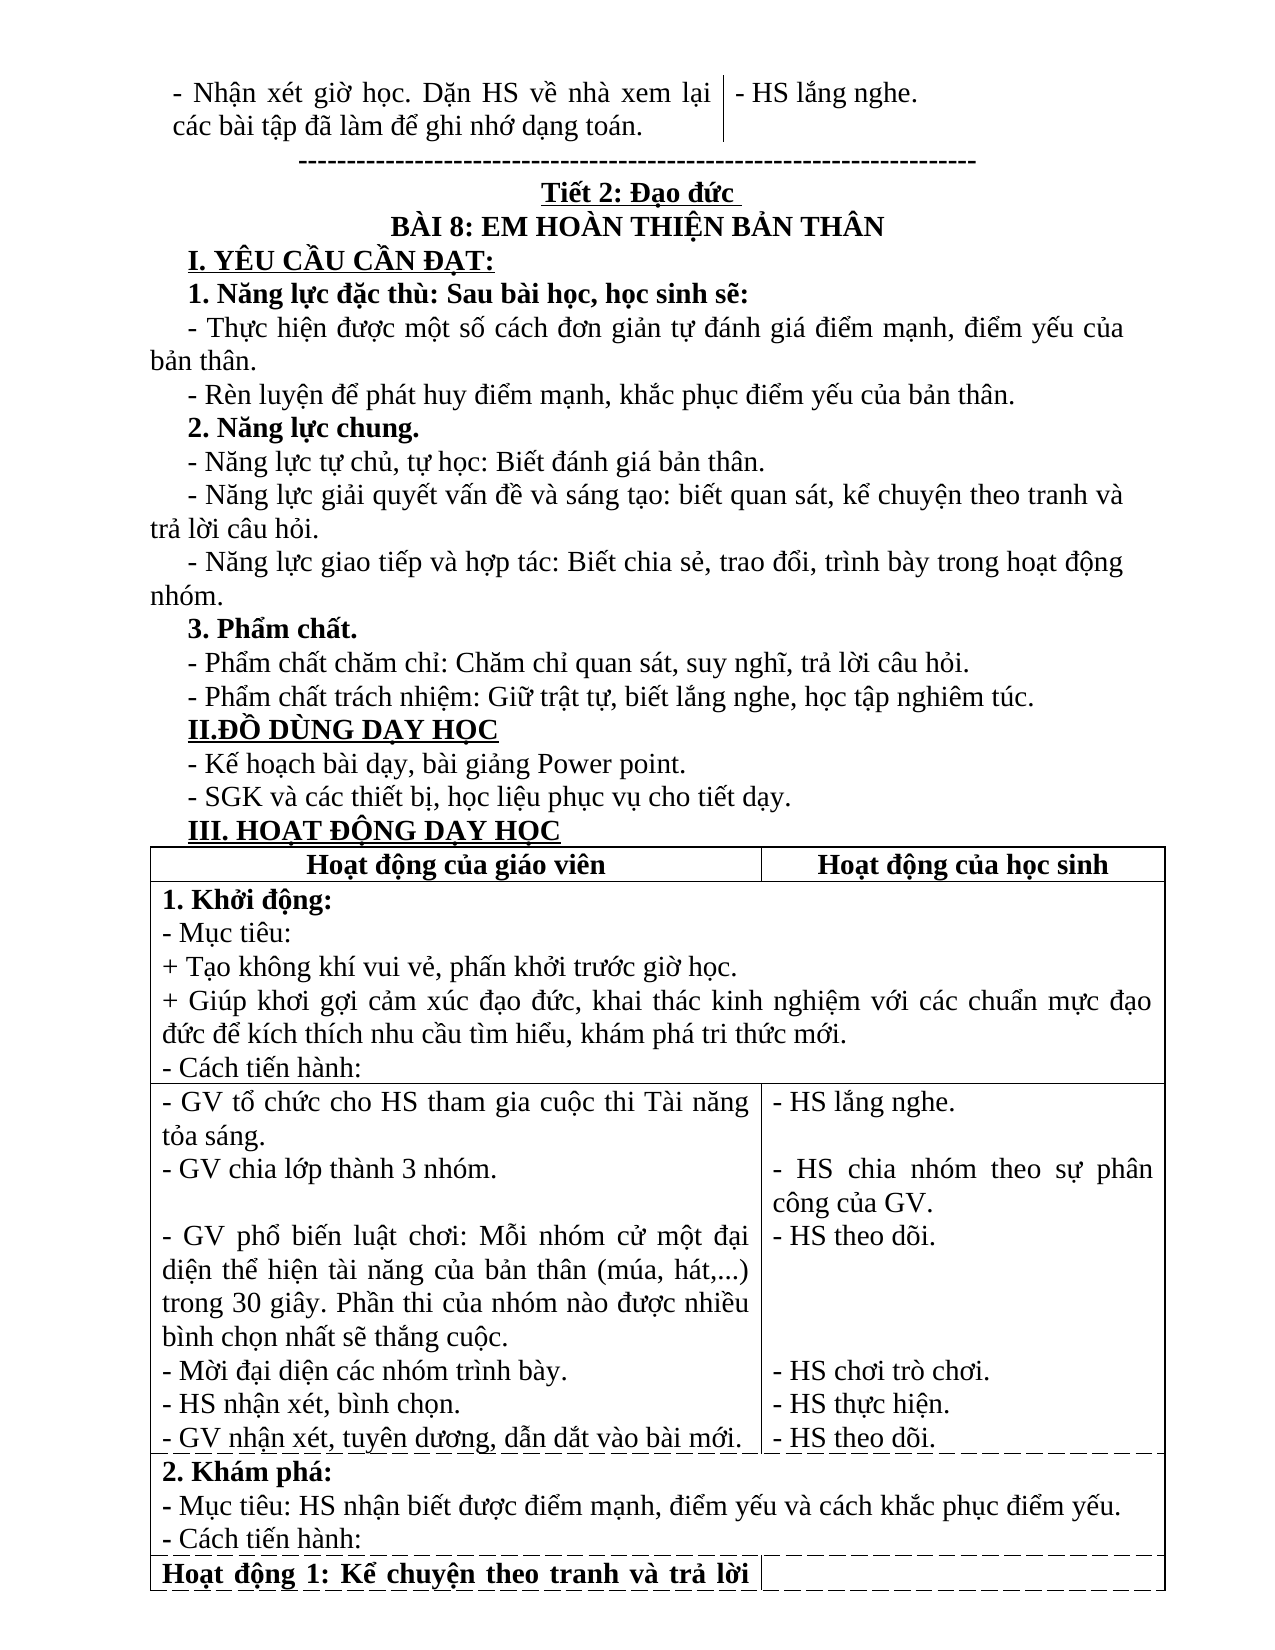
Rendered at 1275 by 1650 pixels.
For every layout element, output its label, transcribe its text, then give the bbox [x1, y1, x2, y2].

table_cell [762, 1555, 1164, 1589]
text 2. Năng lực chung. [150, 410, 1125, 444]
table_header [161, 75, 723, 142]
text II.ĐỒ DÙNG DẠY HỌC [150, 712, 1125, 746]
table_header Hoạt động của học sinh [762, 848, 1164, 881]
text Tiết 2: Đạo đức [150, 176, 1125, 209]
text - Phẩm chất chăm chỉ: Chăm chỉ quan sát, suy nghĩ, trả lời câu hỏi. [150, 645, 1125, 679]
text ---------------------------------------------------------------------- [150, 142, 1125, 176]
text I. YÊU CẦU CẦN ĐẠT: [150, 243, 1125, 276]
text BÀI 8: EM HOÀN THIỆN BẢN THÂN [150, 209, 1125, 243]
table_cell - GV tổ chức cho HS tham gia cuộc thi Tài năng tỏa sáng. - GV chia lớp thành 3 nhóm. - GV phổ biến luật chơi: Mỗi nhóm cử một đại diện thể hiện tài năng của bản thân (múa, hát,...) trong 30 giây. Phần thi của nhóm nào được nhiều bình chọn nhất sẽ thắng cuộc. - Mời đại diện các nhóm trình bày. - HS nhận xét, bình chọn. - GV nhận xét, tuyên dương, dẫn dắt vào bài mới. [151, 1084, 761, 1453]
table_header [724, 75, 1173, 142]
text - Thực hiện được một số cách đơn giản tự đánh giá điểm mạnh, điểm yếu của bản thân. [150, 310, 1125, 377]
text - Rèn luyện để phát huy điểm mạnh, khắc phục điểm yếu của bản thân. [150, 377, 1125, 410]
table_cell - HS lắng nghe. - HS chia nhóm theo sự phân công của GV. - HS theo dõi. - HS chơi trò chơi. - HS thực hiện. - HS theo dõi. [762, 1084, 1164, 1453]
text - Kế hoạch bài dạy, bài giảng Power point. [150, 746, 1125, 779]
table_cell 2. Khám phá: - Mục tiêu: HS nhận biết được điểm mạnh, điểm yếu và cách khắc phục điểm yếu. - Cách tiến hành: [151, 1453, 1164, 1555]
text - SGK và các thiết bị, học liệu phục vụ cho tiết dạy. [150, 779, 1125, 813]
table_header Hoạt động của giáo viên [151, 848, 761, 881]
text III. HOẠT ĐỘNG DẠY HỌC [150, 813, 1125, 846]
text - Phẩm chất trách nhiệm: Giữ trật tự, biết lắng nghe, học tập nghiêm túc. [150, 679, 1125, 712]
text - Năng lực tự chủ, tự học: Biết đánh giá bản thân. [150, 444, 1125, 477]
text 3. Phẩm chất. [150, 612, 1125, 645]
text 1. Năng lực đặc thù: Sau bài học, học sinh sẽ: [150, 276, 1125, 310]
text - Năng lực giải quyết vấn đề và sáng tạo: biết quan sát, kể chuyện theo tranh và trả lời câu hỏi. [150, 477, 1125, 544]
text - Năng lực giao tiếp và hợp tác: Biết chia sẻ, trao đổi, trình bày trong hoạt động nhóm. [150, 544, 1125, 612]
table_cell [151, 1555, 761, 1589]
table_cell 1. Khởi động: - Mục tiêu: + Tạo không khí vui vẻ, phấn khởi trước giờ học. + Giúp khơi gợi cảm xúc đạo đức, khai thác kinh nghiệm với các chuẩn mực đạo đức để kích thích nhu cầu tìm hiểu, khám phá tri thức mới. - Cách tiến hành: [151, 882, 1164, 1083]
